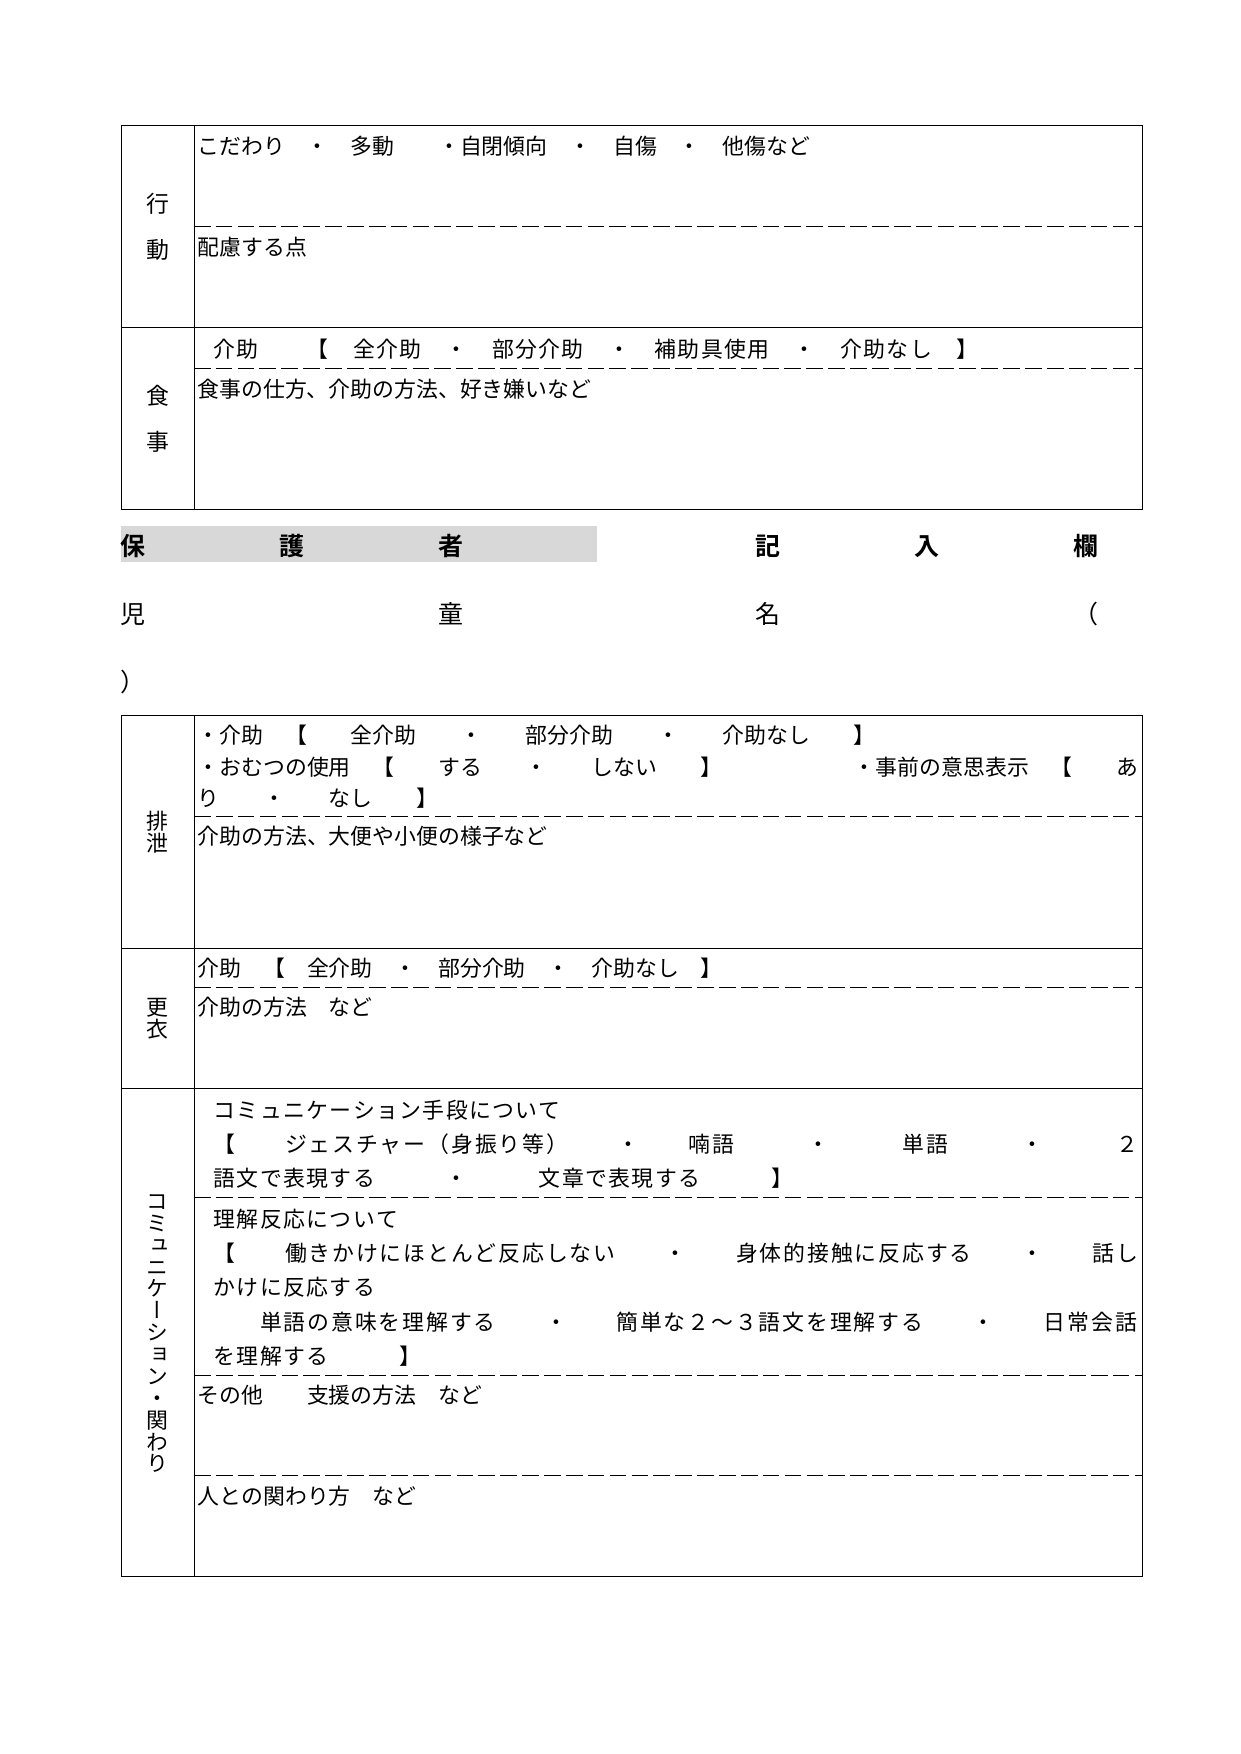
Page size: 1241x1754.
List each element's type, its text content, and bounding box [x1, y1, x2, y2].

table_cell 介助の方法、大便や小便の様子など [195, 816, 1142, 947]
table_header ・介助 【 全介助 ・ 部分介助 ・ 介助なし 】 ・おむつの使用 【 する ・ しない 】 ・事前の意思表示 【 あり ・ なし 】 [195, 716, 1142, 816]
table_cell 介助 【 全介助 ・ 部分介助 ・ 介助なし 】 [195, 949, 1142, 987]
text 保護者 記入欄 児童名（ ） [121, 510, 1119, 715]
table_cell その他 支援の方法 など [195, 1375, 1142, 1475]
table_cell 更衣 [122, 949, 194, 1087]
table_cell 行 動 [122, 126, 194, 327]
table_cell 介助 【 全介助 ・ 部分介助 ・ 補助具使用 ・ 介助なし 】 [195, 328, 1142, 368]
table_cell コミュニケーション・関わり [122, 1089, 194, 1576]
table_cell 理解反応について 【 働きかけにほとんど反応しない ・ 身体的接触に反応する ・ 話しかけに反応する 単語の意味を理解する ・ 簡単な２～３語文を理解する ・ 日常会話を理解する 】 [195, 1197, 1142, 1374]
table_cell 配慮する点 [195, 226, 1142, 327]
table_cell コミュニケーション手段について 【 ジェスチャー（身振り等） ・ 喃語 ・ 単語 ・ ２語文で表現する ・ 文章で表現する 】 [195, 1089, 1142, 1197]
table_header 排泄 [122, 716, 194, 947]
table_cell 介助の方法 など [195, 987, 1142, 1087]
table_cell 食事の仕方、介助の方法、好き嫌いなど [195, 368, 1142, 509]
table_cell 食 事 [122, 328, 194, 509]
table_cell 人との関わり方 など [195, 1475, 1142, 1576]
table_cell こだわり ・ 多動 ・自閉傾向 ・ 自傷 ・ 他傷など [195, 126, 1142, 226]
